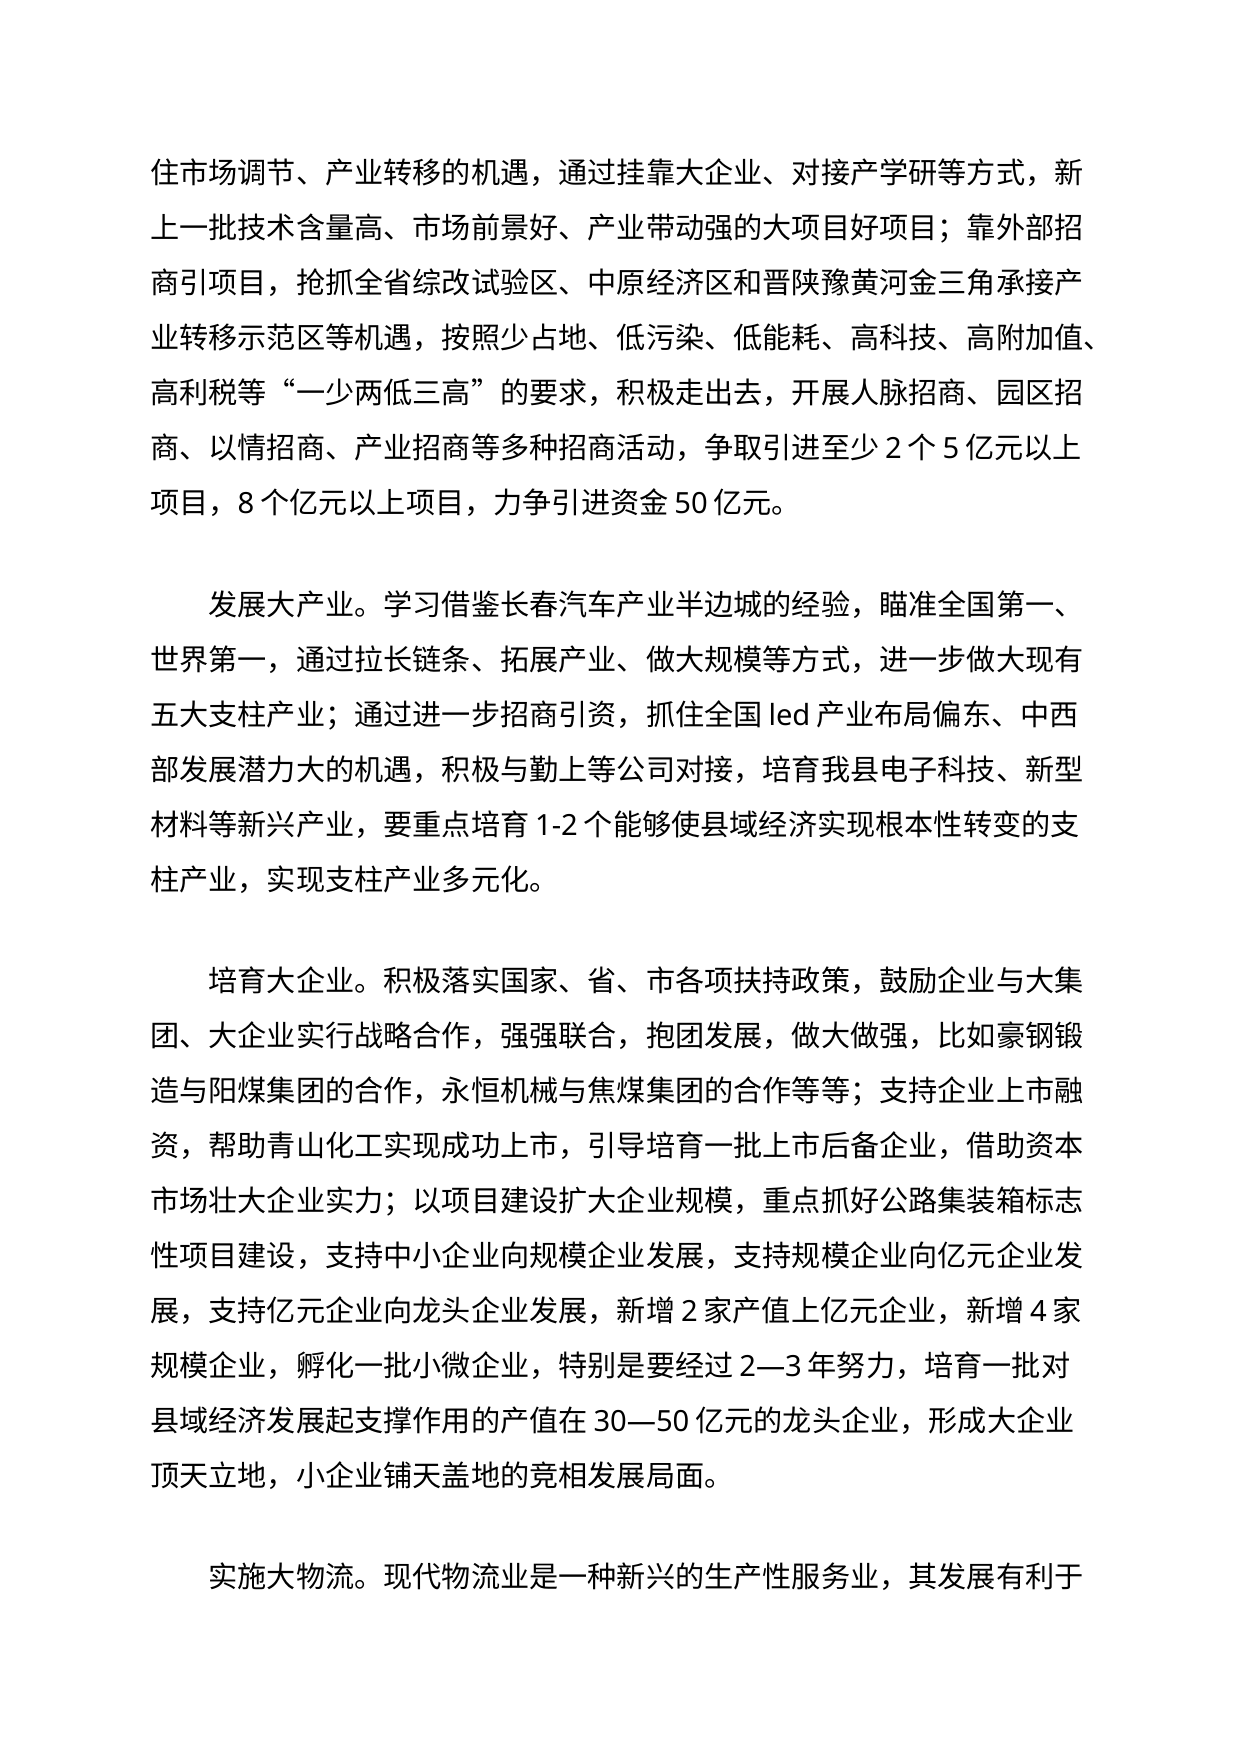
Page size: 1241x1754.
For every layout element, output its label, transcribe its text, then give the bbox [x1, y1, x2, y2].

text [150, 1554, 1090, 1596]
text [150, 150, 1090, 522]
text 发展大产业。学习借鉴长春汽车产业半边城的经验，瞄准全国第一、世界第一，通过拉长链条、拓展产业、做大规模等方式，进一步做大现有五大支柱产业；通过进一步招商引资，抓住全国led产业布局偏东、中西部发展潜力大的机遇，积极与勤上等公司对接，培育我县电子科技、新型材料等新兴产业，要重点培育1-2个能够使县域经济实现根本性转变的支柱产业，实现支柱产业多元化。 [150, 581, 1090, 898]
text 培育大企业。积极落实国家、省、市各项扶持政策，鼓励企业与大集团、大企业实行战略合作，强强联合，抱团发展，做大做强，比如豪钢锻造与阳煤集团的合作，永恒机械与焦煤集团的合作等等；支持企业上市融资，帮助青山化工实现成功上市，引导培育一批上市后备企业，借助资本市场壮大企业实力；以项目建设扩大企业规模，重点抓好公路集装箱标志性项目建设，支持中小企业向规模企业发展，支持规模企业向亿元企业发展，支持亿元企业向龙头企业发展，新增2家产值上亿元企业，新增4家规模企业，孵化一批小微企业，特别是要经过2—3年努力，培育一批对县域经济发展起支撑作用的产值在30—50亿元的龙头企业，形成大企业顶天立地，小企业铺天盖地的竞相发展局面。 [150, 958, 1090, 1494]
